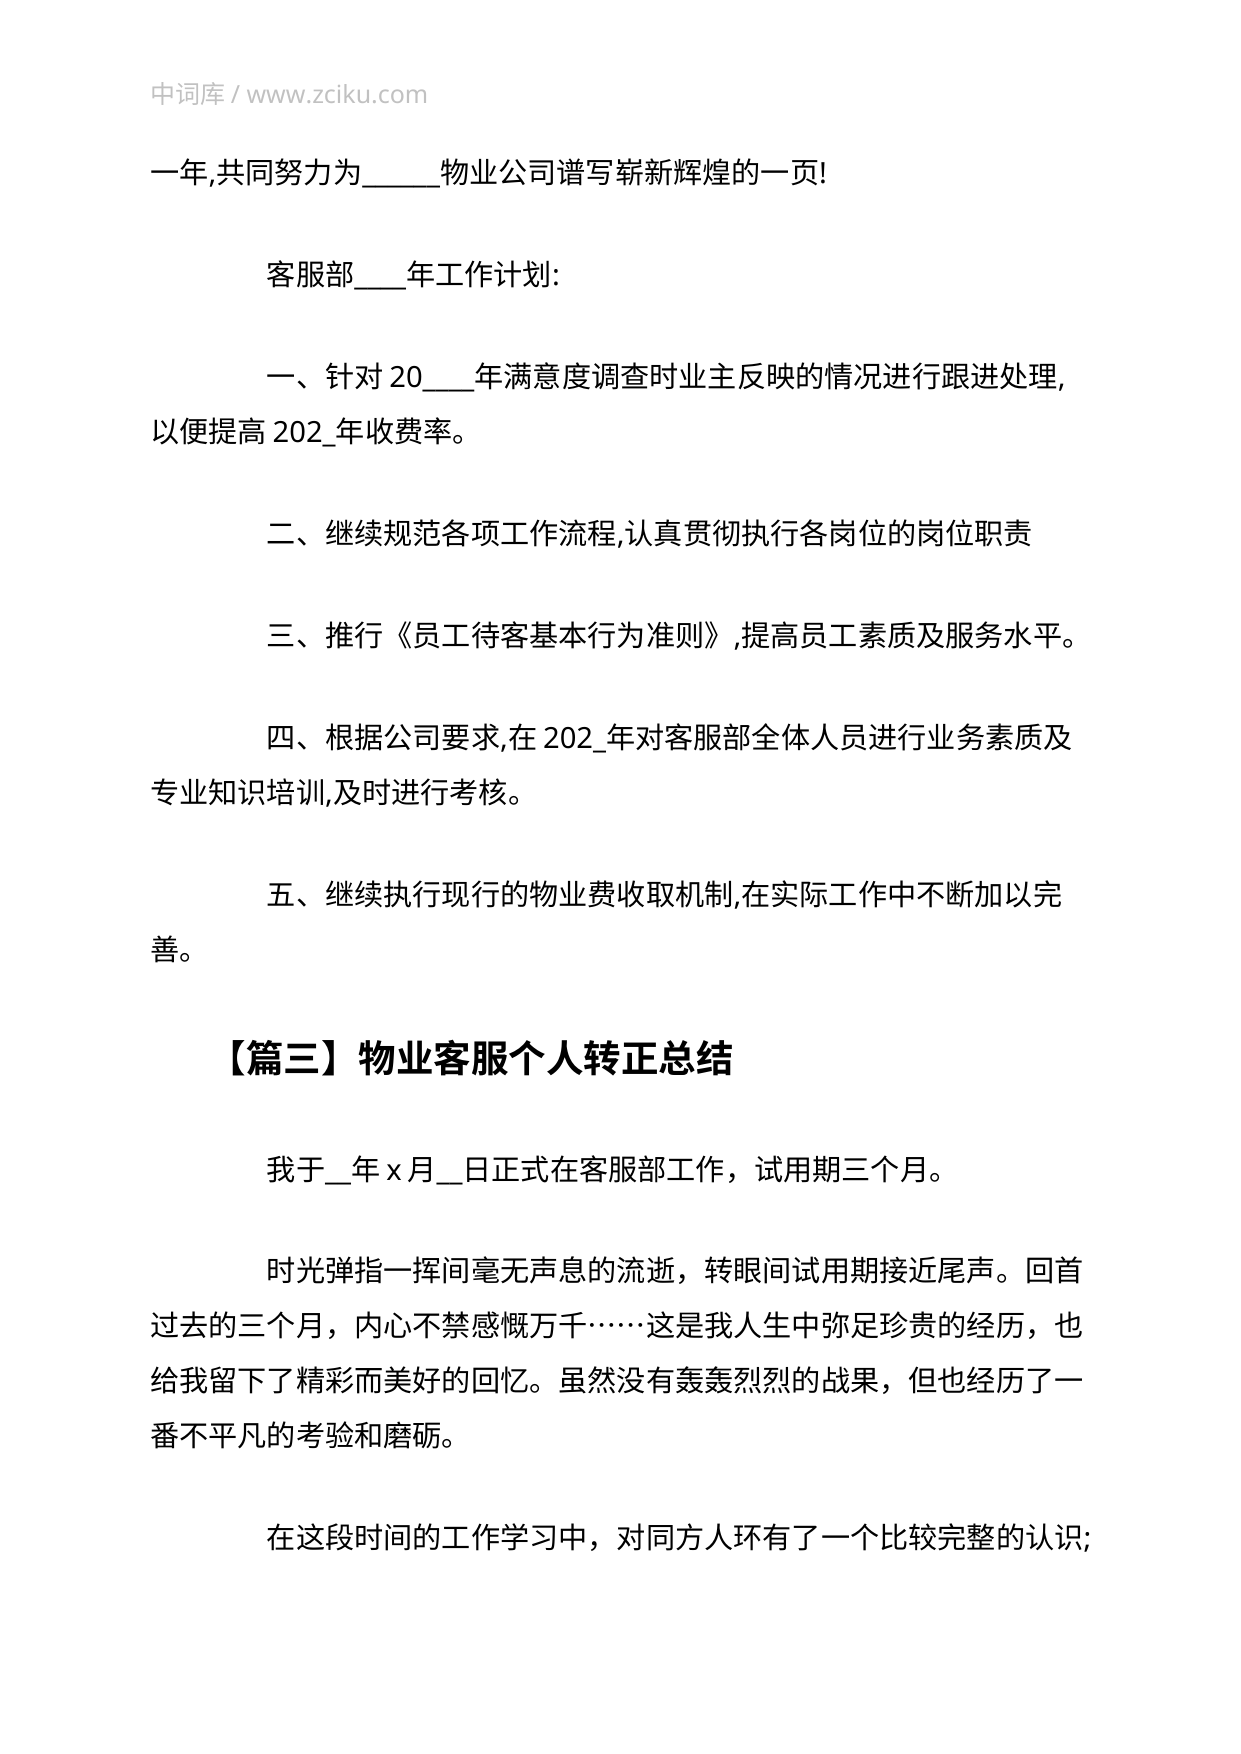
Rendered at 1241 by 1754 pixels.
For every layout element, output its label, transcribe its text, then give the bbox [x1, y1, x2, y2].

text 三、推行《员工待客基本行为准则》,提高员工素质及服务水平。 [150, 613, 1090, 655]
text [150, 150, 1090, 192]
text 客服部____年工作计划: [150, 252, 1090, 294]
text 二、继续规范各项工作流程,认真贯彻执行各岗位的岗位职责 [150, 511, 1090, 553]
text 四、根据公司要求,在202_年对客服部全体人员进行业务素质及专业知识培训,及时进行考核。 [150, 715, 1090, 812]
text 一、针对20____年满意度调查时业主反映的情况进行跟进处理,以便提高202_年收费率。 [150, 354, 1090, 451]
text 我于__年x月__日正式在客服部工作，试用期三个月。 [150, 1146, 1090, 1188]
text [150, 1514, 1090, 1557]
text 五、继续执行现行的物业费收取机制,在实际工作中不断加以完善。 [150, 872, 1090, 969]
text 【篇三】物业客服个人转正总结 [150, 1029, 1090, 1083]
text 时光弹指一挥间毫无声息的流逝，转眼间试用期接近尾声。回首过去的三个月，内心不禁感慨万千……这是我人生中弥足珍贵的经历，也给我留下了精彩而美好的回忆。虽然没有轰轰烈烈的战果，但也经历了一番不平凡的考验和磨砺。 [150, 1248, 1090, 1455]
